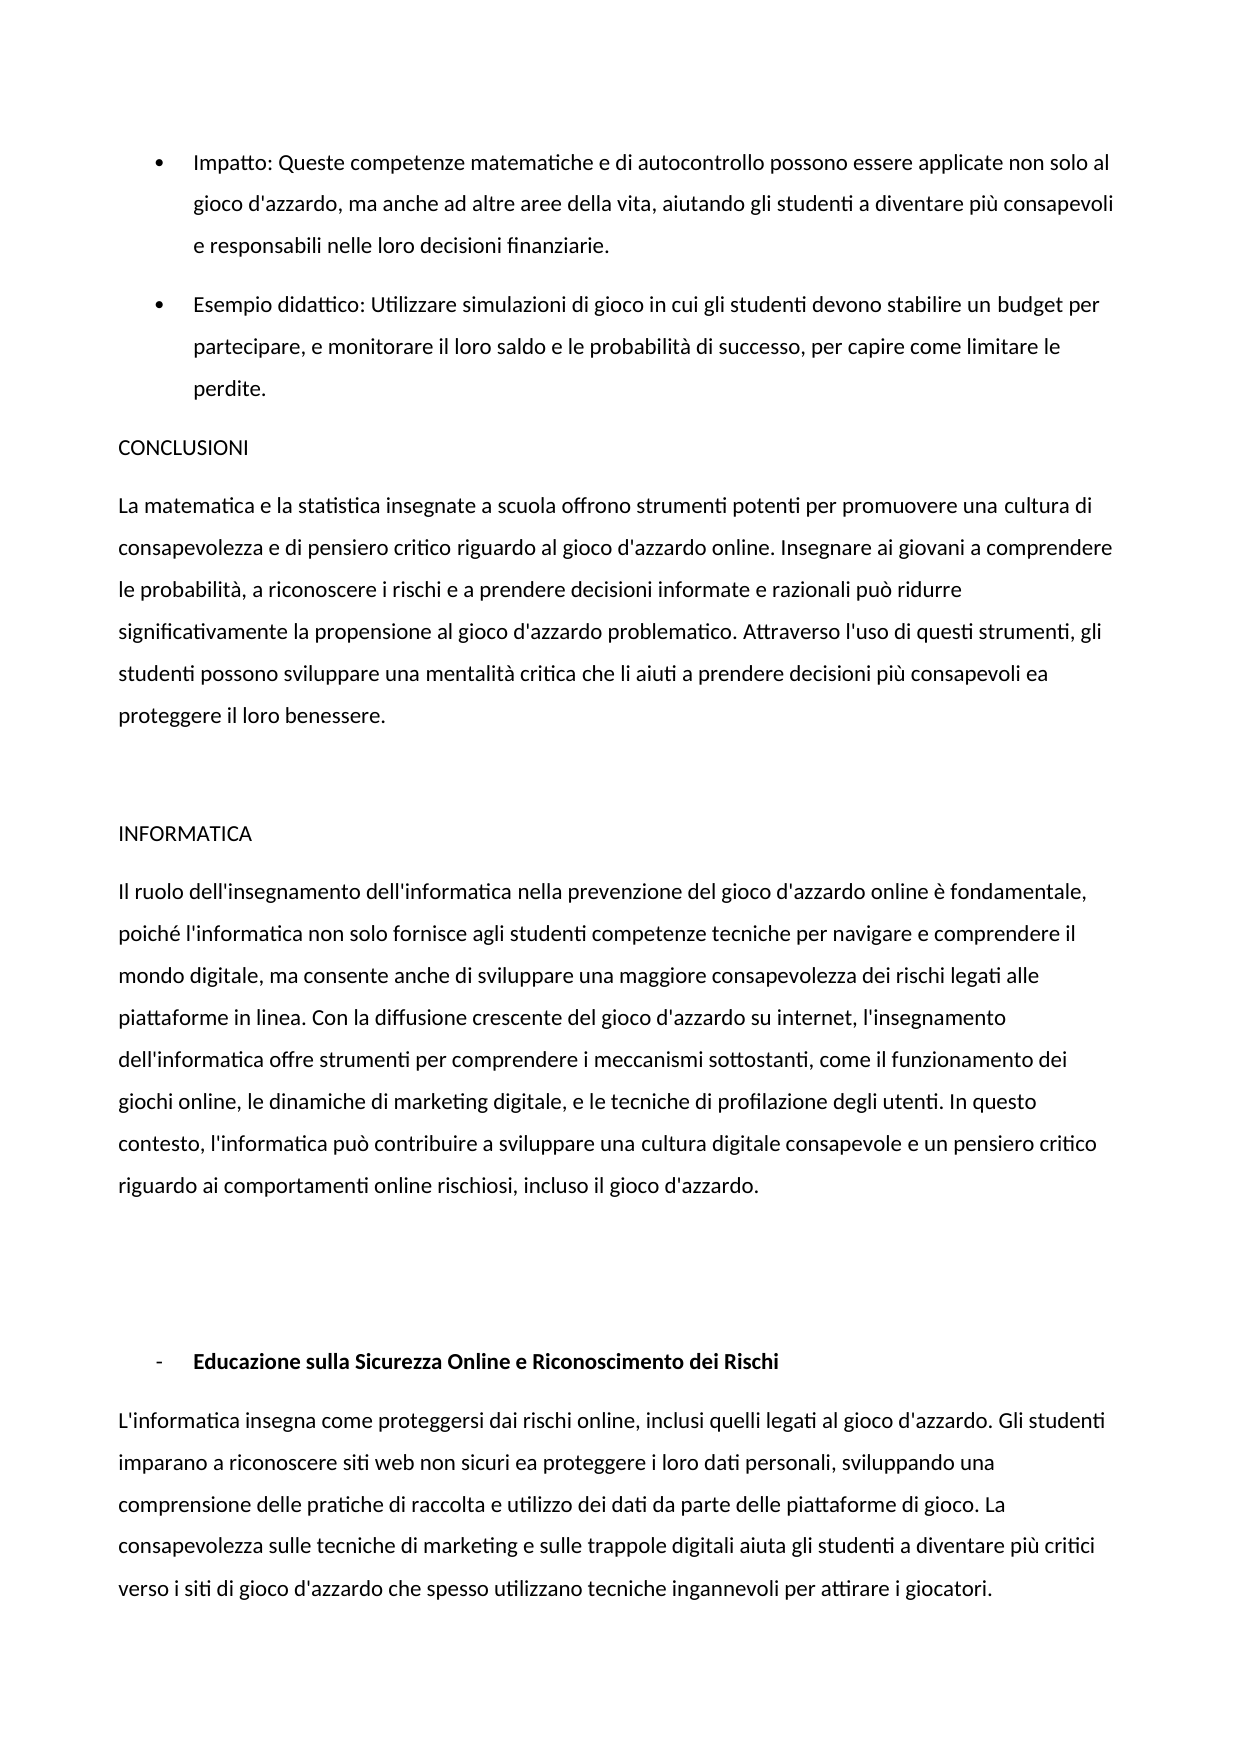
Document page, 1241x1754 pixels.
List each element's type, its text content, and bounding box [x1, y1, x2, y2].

text L'informatica insegna come proteggersi dai rischi online, inclusi quelli legati al gioco d'azzardo. Gli studenti imparano a riconoscere siti web non sicuri ea proteggere i loro dati personali, sviluppando una comprensione delle pratiche di raccolta e utilizzo dei dati da parte delle piattaforme di gioco. La consapevolezza sulle tecniche di marketing e sulle trappole digitali aiuta gli studenti a diventare più critici verso i siti di gioco d'azzardo che spesso utilizzano tecniche ingannevoli per attirare i giocatori. [118, 1406, 1122, 1602]
list Esempio didattico: Utilizzare simulazioni di gioco in cui gli studenti devono stabilire un budget per partecipare, e monitorare il loro saldo e le probabilità di successo, per capire come limitare le perdite. [156, 290, 1122, 402]
list Educazione sulla Sicurezza Online e Riconoscimento dei Rischi [156, 1347, 1122, 1375]
text CONCLUSIONI [118, 433, 1122, 461]
text La matematica e la statistica insegnate a scuola offrono strumenti potenti per promuovere una cultura di consapevolezza e di pensiero critico riguardo al gioco d'azzardo online. Insegnare ai giovani a comprendere le probabilità, a riconoscere i rischi e a prendere decisioni informate e razionali può ridurre significativamente la propensione al gioco d'azzardo problematico. Attraverso l'uso di questi strumenti, gli studenti possono sviluppare una mentalità critica che li aiuti a prendere decisioni più consapevoli ea proteggere il loro benessere. [118, 491, 1122, 729]
list Impatto: Queste competenze matematiche e di autocontrollo possono essere applicate non solo al gioco d'azzardo, ma anche ad altre aree della vita, aiutando gli studenti a diventare più consapevoli e responsabili nelle loro decisioni finanziarie. [156, 148, 1122, 259]
text Il ruolo dell'insegnamento dell'informatica nella prevenzione del gioco d'azzardo online è fondamentale, poiché l'informatica non solo fornisce agli studenti competenze tecniche per navigare e comprendere il mondo digitale, ma consente anche di sviluppare una maggiore consapevolezza dei rischi legati alle piattaforme in linea. Con la diffusione crescente del gioco d'azzardo su internet, l'insegnamento dell'informatica offre strumenti per comprendere i meccanismi sottostanti, come il funzionamento dei giochi online, le dinamiche di marketing digitale, e le tecniche di profilazione degli utenti. In questo contesto, l'informatica può contribuire a sviluppare una cultura digitale consapevole e un pensiero critico riguardo ai comportamenti online rischiosi, incluso il gioco d'azzardo. [118, 877, 1122, 1199]
text INFORMATICA [118, 819, 1122, 847]
